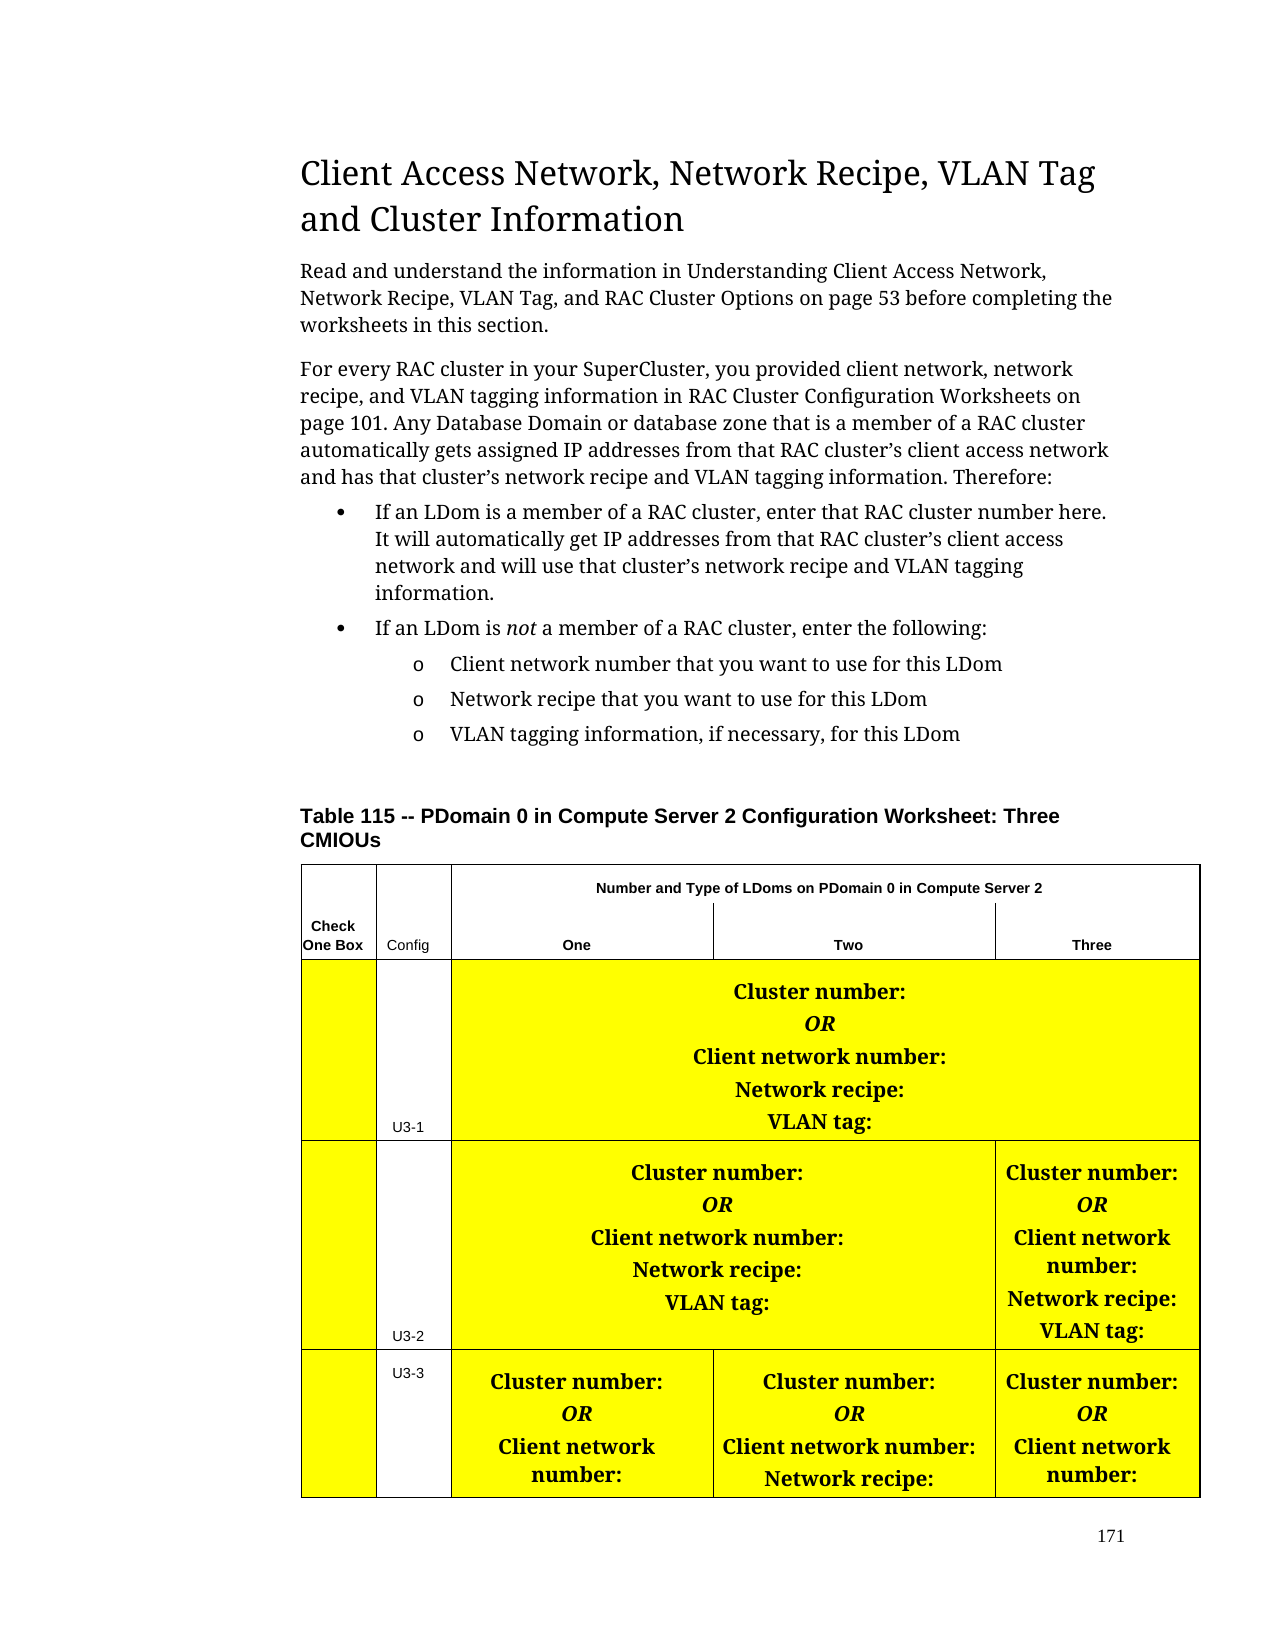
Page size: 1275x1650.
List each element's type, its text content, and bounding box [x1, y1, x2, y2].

text Read and understand the information in Understanding Client Access Network, Network Recipe, VLAN Tag, and RAC Cluster Options on page 43 before completing the worksheets in this section. [300, 257, 1125, 338]
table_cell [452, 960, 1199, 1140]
list If an LDom is a member of a RAC cluster, enter that RAC cluster number here. It will automatically get IP addresses from that RAC cluster’s client access network and will use that cluster’s network recipe and VLAN tagging information. [337, 498, 1125, 606]
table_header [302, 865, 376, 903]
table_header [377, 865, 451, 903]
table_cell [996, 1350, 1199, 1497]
list If an LDom is not a member of a RAC cluster, enter the following: [337, 614, 1125, 642]
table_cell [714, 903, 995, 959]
list Client network number that you want to use for this LDom [412, 650, 1125, 677]
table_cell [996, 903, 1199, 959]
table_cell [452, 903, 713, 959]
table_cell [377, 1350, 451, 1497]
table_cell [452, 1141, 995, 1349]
list Network recipe that you want to use for this LDom [412, 685, 1125, 712]
text Client Access Network, Network Recipe, VLAN Tag and Cluster Information [300, 150, 1125, 241]
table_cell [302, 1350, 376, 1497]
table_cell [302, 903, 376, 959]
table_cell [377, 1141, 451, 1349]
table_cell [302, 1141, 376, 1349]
text For every RAC cluster in your SuperCluster, you provided client network, network recipe, and VLAN tagging information in RAC Cluster Configuration Worksheets on page 81. Any Database Domain or database zone that is a member of a RAC cluster automatically gets assigned IP addresses from that RAC cluster’s client access network and has that cluster’s network recipe and VLAN tagging information. Therefore: [300, 355, 1125, 490]
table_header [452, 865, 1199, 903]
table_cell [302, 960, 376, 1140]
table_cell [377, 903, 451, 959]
list VLAN tagging information, if necessary, for this LDom [412, 721, 1125, 748]
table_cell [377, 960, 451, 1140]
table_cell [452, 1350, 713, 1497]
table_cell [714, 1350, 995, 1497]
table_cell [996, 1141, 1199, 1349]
